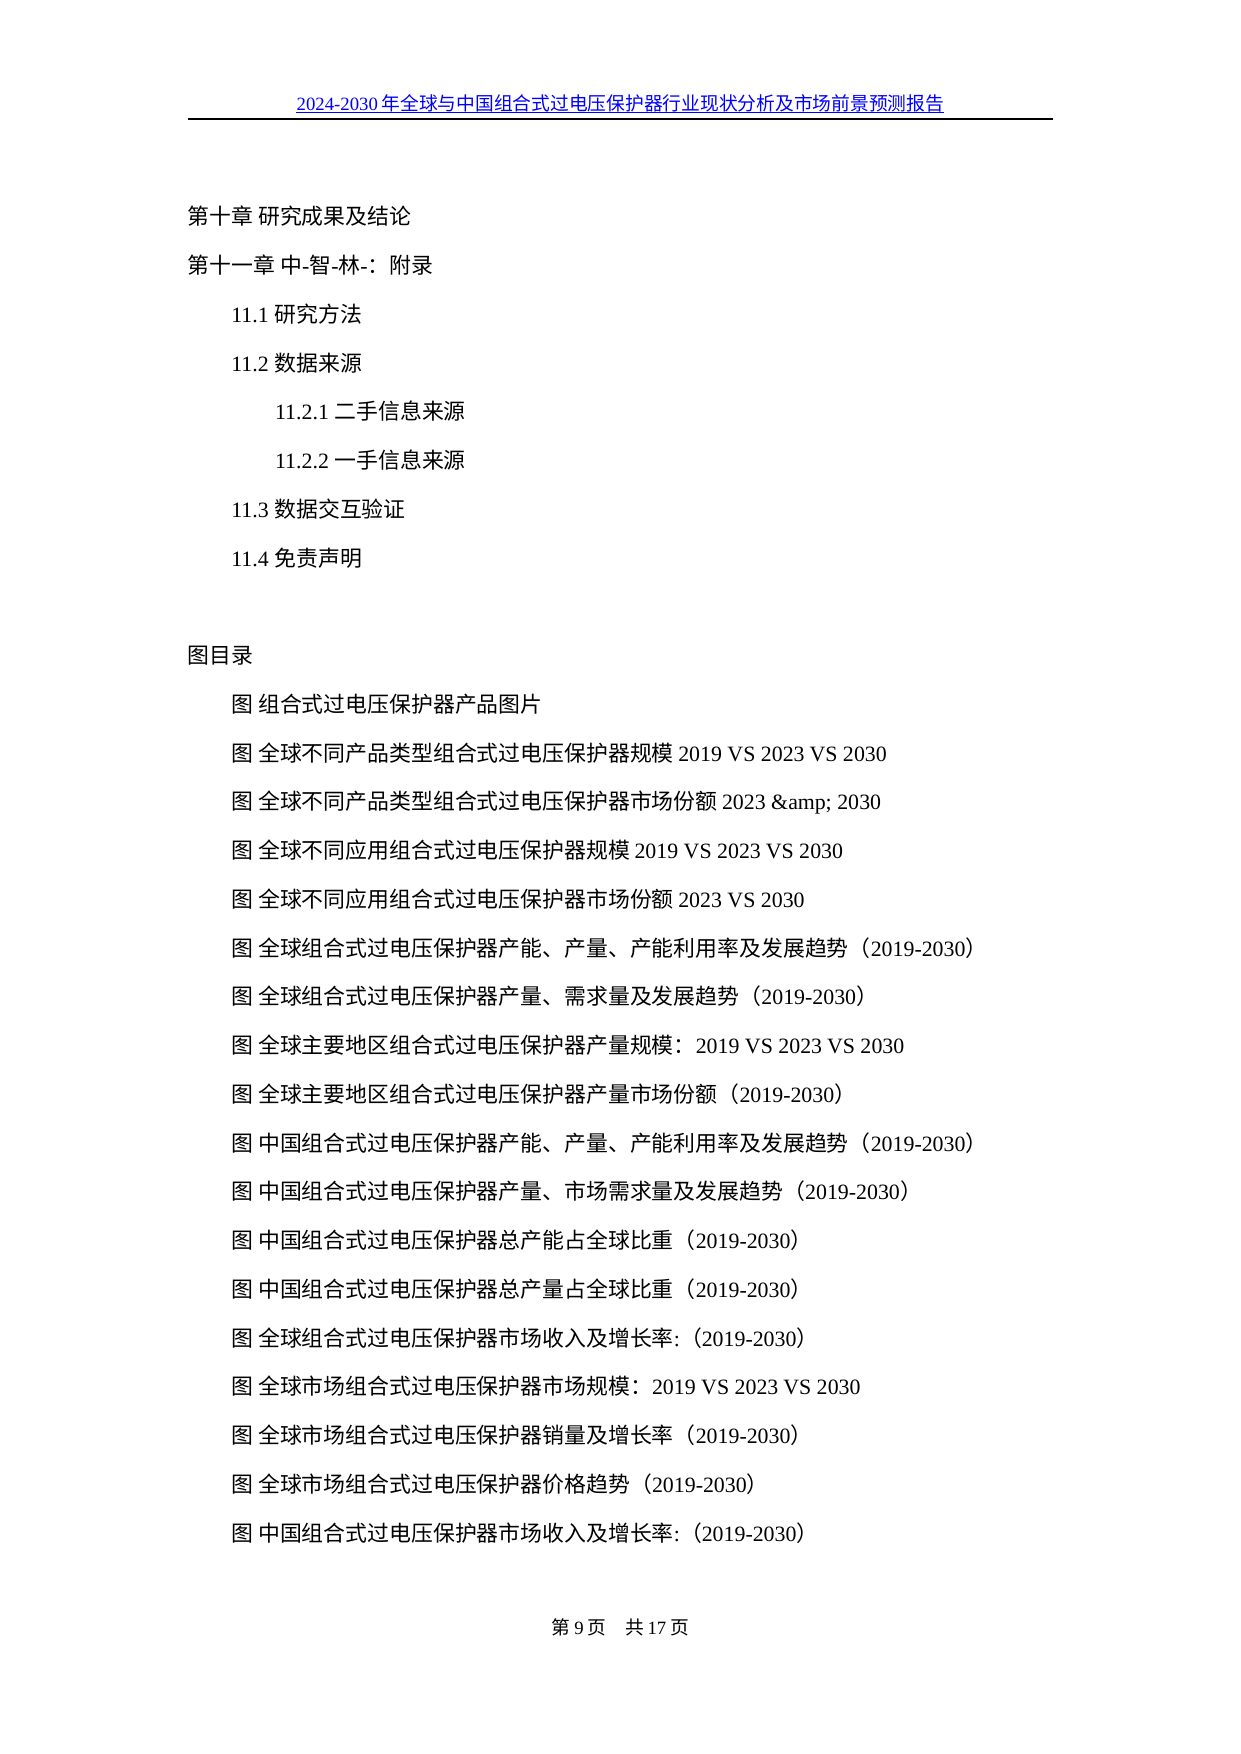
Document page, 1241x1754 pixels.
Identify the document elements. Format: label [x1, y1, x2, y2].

text [187, 150, 1053, 1548]
